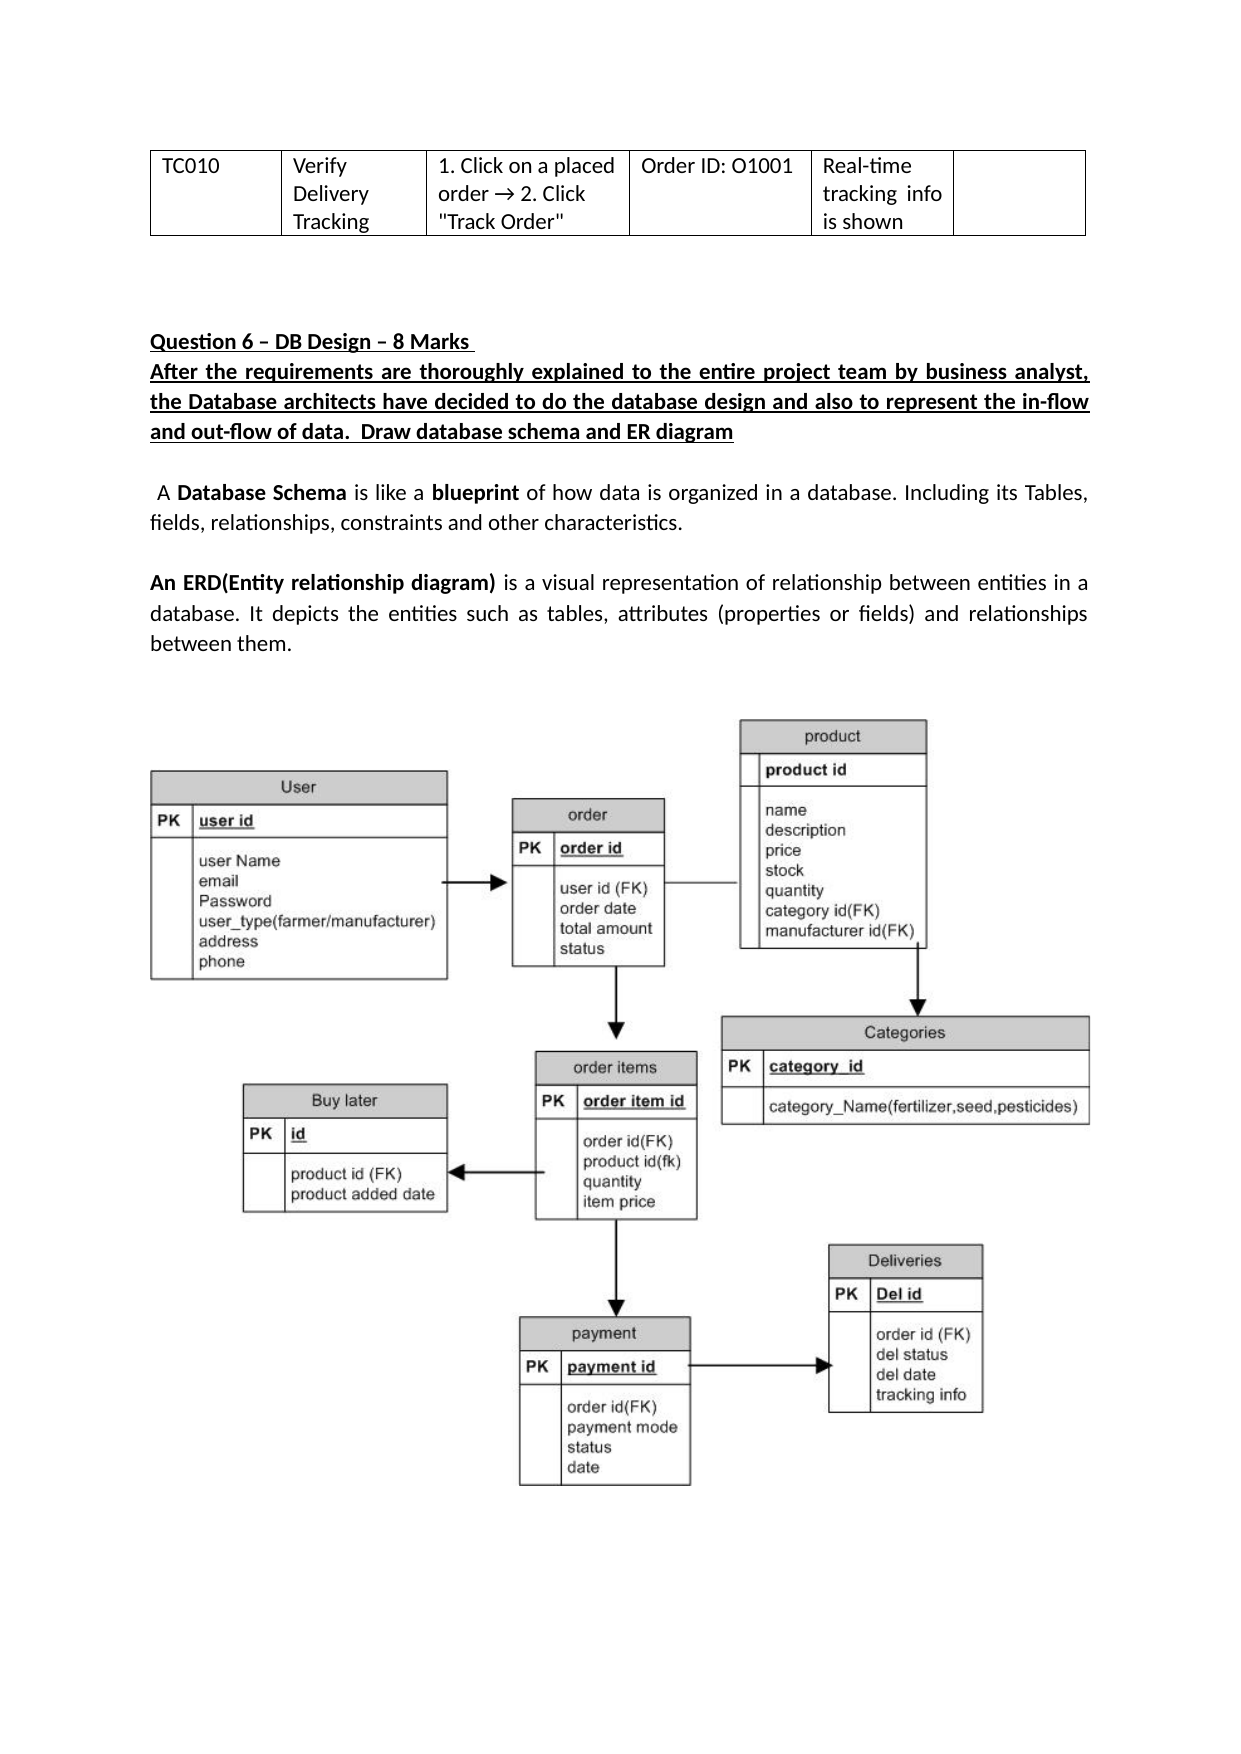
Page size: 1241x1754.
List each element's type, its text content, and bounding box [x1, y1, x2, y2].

text After the requirements are thoroughly explained to the entire project team by business analyst, the Database architects have decided to do the database design and also to represent the in-flow and out-flow of data. Draw database schema and ER diagram [150, 357, 1090, 381]
text Question 6 – DB Design – 8 Marks [150, 327, 1090, 355]
table_cell TC010 [151, 151, 281, 235]
table_cell Real-time tracking info is shown [812, 151, 953, 235]
table_cell Order ID: O1001 [630, 151, 811, 235]
table_cell [954, 151, 1085, 235]
picture [150, 719, 1091, 1486]
text A Database Schema is like a blueprint of how data is organized in a database. Including its Tables, fields, relationships, constraints and other characteristics. [150, 478, 1090, 536]
text After the requirements are thoroughly explained to the entire project team by business analyst, the Database architects have decided to do the database design and also to represent the in-flow and out-flow of data. Draw database schema and ER diagram [150, 383, 1090, 411]
table_cell 1. Click on a placed order → 2. Click "Track Order" [427, 151, 629, 235]
table_cell Verify Delivery Tracking [282, 151, 426, 235]
text An ERD(Entity relationship diagram) is a visual representation of relationship between entities in a database. It depicts the entities such as tables, attributes (properties or fields) and relationships between them. [150, 568, 1090, 657]
text After the requirements are thoroughly explained to the entire project team by business analyst, the Database architects have decided to do the database design and also to represent the in-flow and out-flow of data. Draw database schema and ER diagram [150, 413, 1090, 445]
